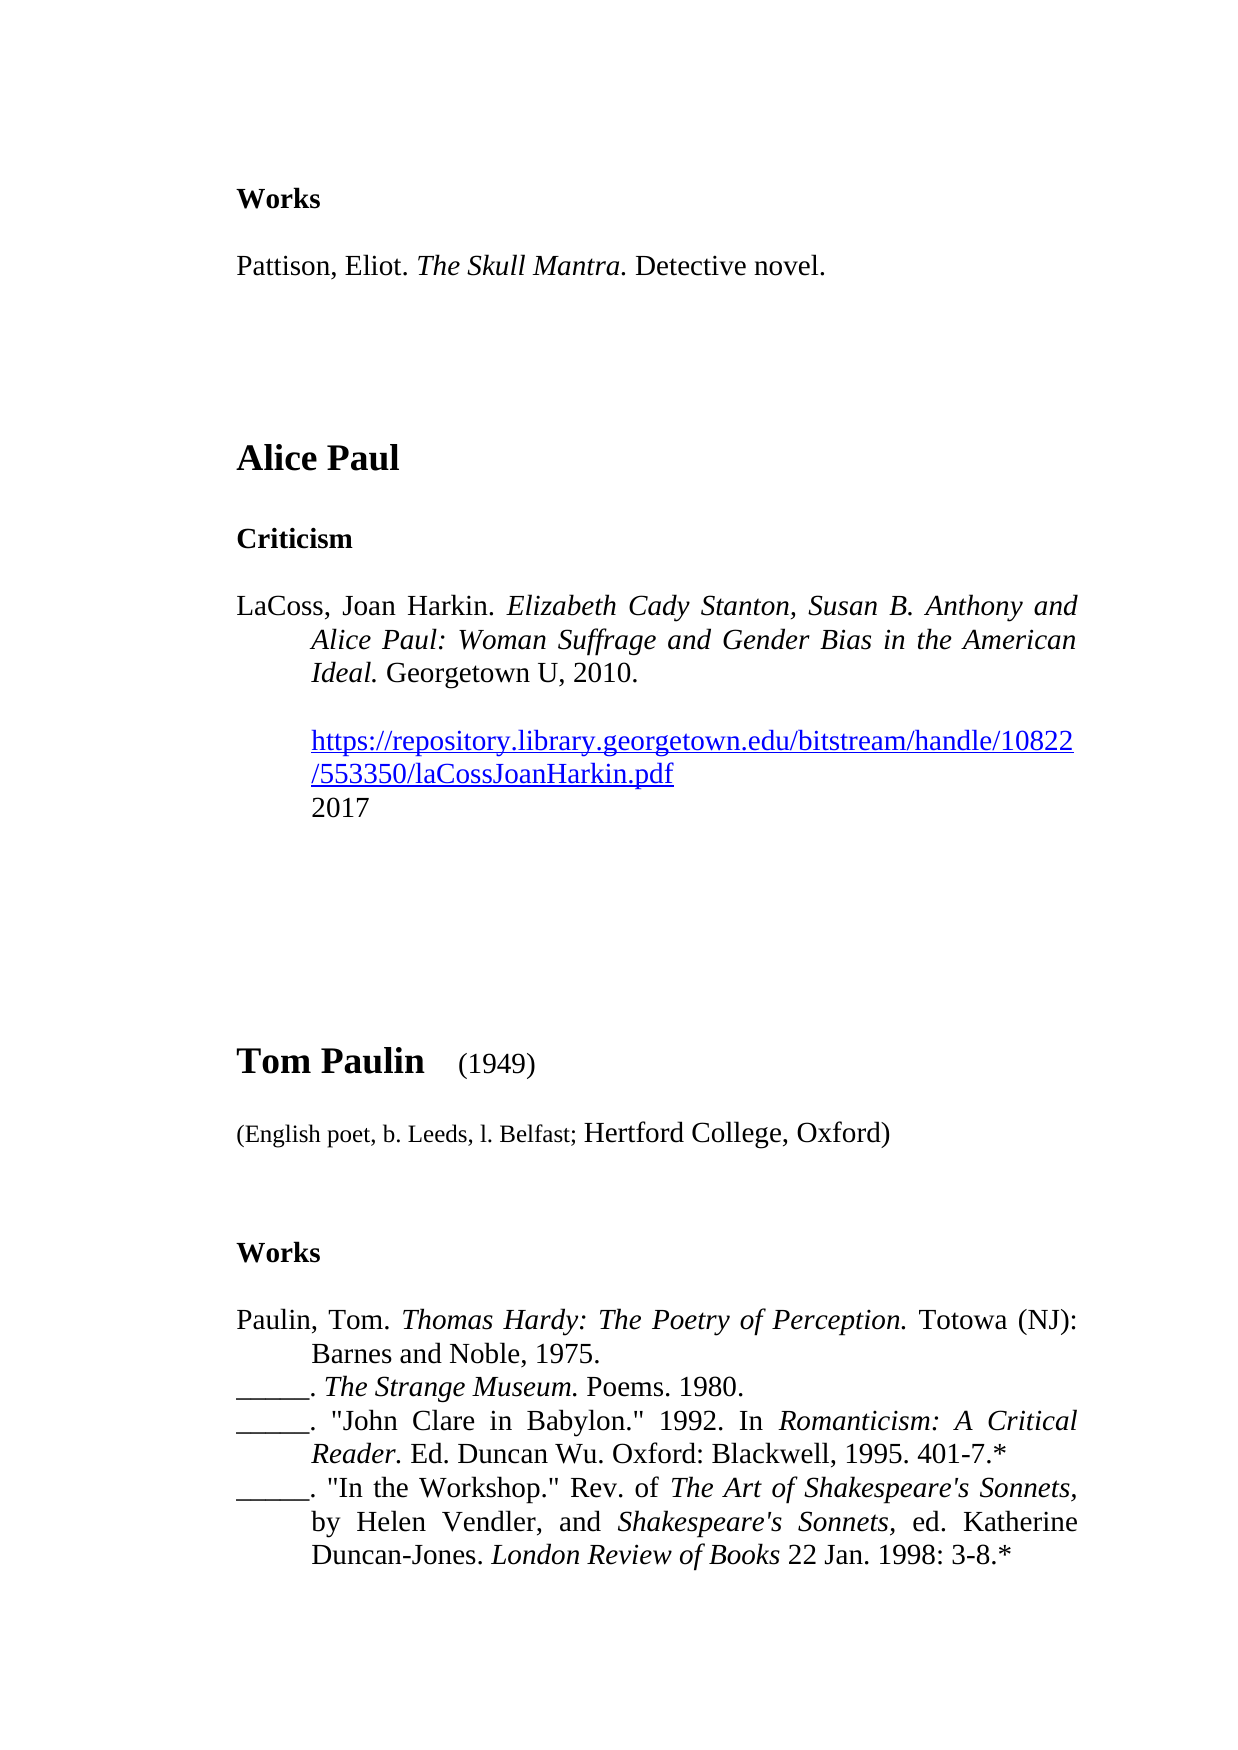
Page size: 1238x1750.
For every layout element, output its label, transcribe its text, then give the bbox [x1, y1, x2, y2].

text https://repository.library.georgetown.edu/bitstream/handle/10822/553350/laCossJoanHarkin.pdf [236, 689, 1078, 790]
text _____. The Strange Museum. Poems. 1980. [236, 1369, 1078, 1403]
text 2017 [236, 790, 1078, 823]
text Works [236, 1235, 1078, 1269]
text _____. "In the Workshop." Rev. of The Art of Shakespeare's Sonnets, by Helen Vendler, and Shakespeare's Sonnets, ed. Katherine Duncan-Jones. London Review of Books 22 Jan. 1998: 3-8.* [236, 1470, 1078, 1571]
text Tom Paulin (1949) [236, 1039, 1078, 1082]
text Criticism [236, 521, 1078, 555]
text LaCoss, Joan Harkin. Elizabeth Cady Stanton, Susan B. Anthony and Alice Paul: Woman Suffrage and Gender Bias in the American Ideal. Georgetown U, 2010. [236, 588, 1078, 689]
text _____. "John Clare in Babylon." 1992. In Romanticism: A Critical Reader. Ed. Duncan Wu. Oxford: Blackwell, 1995. 401-7.* [236, 1403, 1078, 1470]
text Alice Paul [236, 435, 1078, 478]
text Works [236, 181, 1078, 215]
text (English poet, b. Leeds, l. Belfast; Hertford College, Oxford) [236, 1116, 1078, 1149]
text Pattison, Eliot. The Skull Mantra. Detective novel. [236, 248, 1078, 282]
text Paulin, Tom. Thomas Hardy: The Poetry of Perception. Totowa (NJ): Barnes and Noble, 1975. [236, 1302, 1078, 1369]
